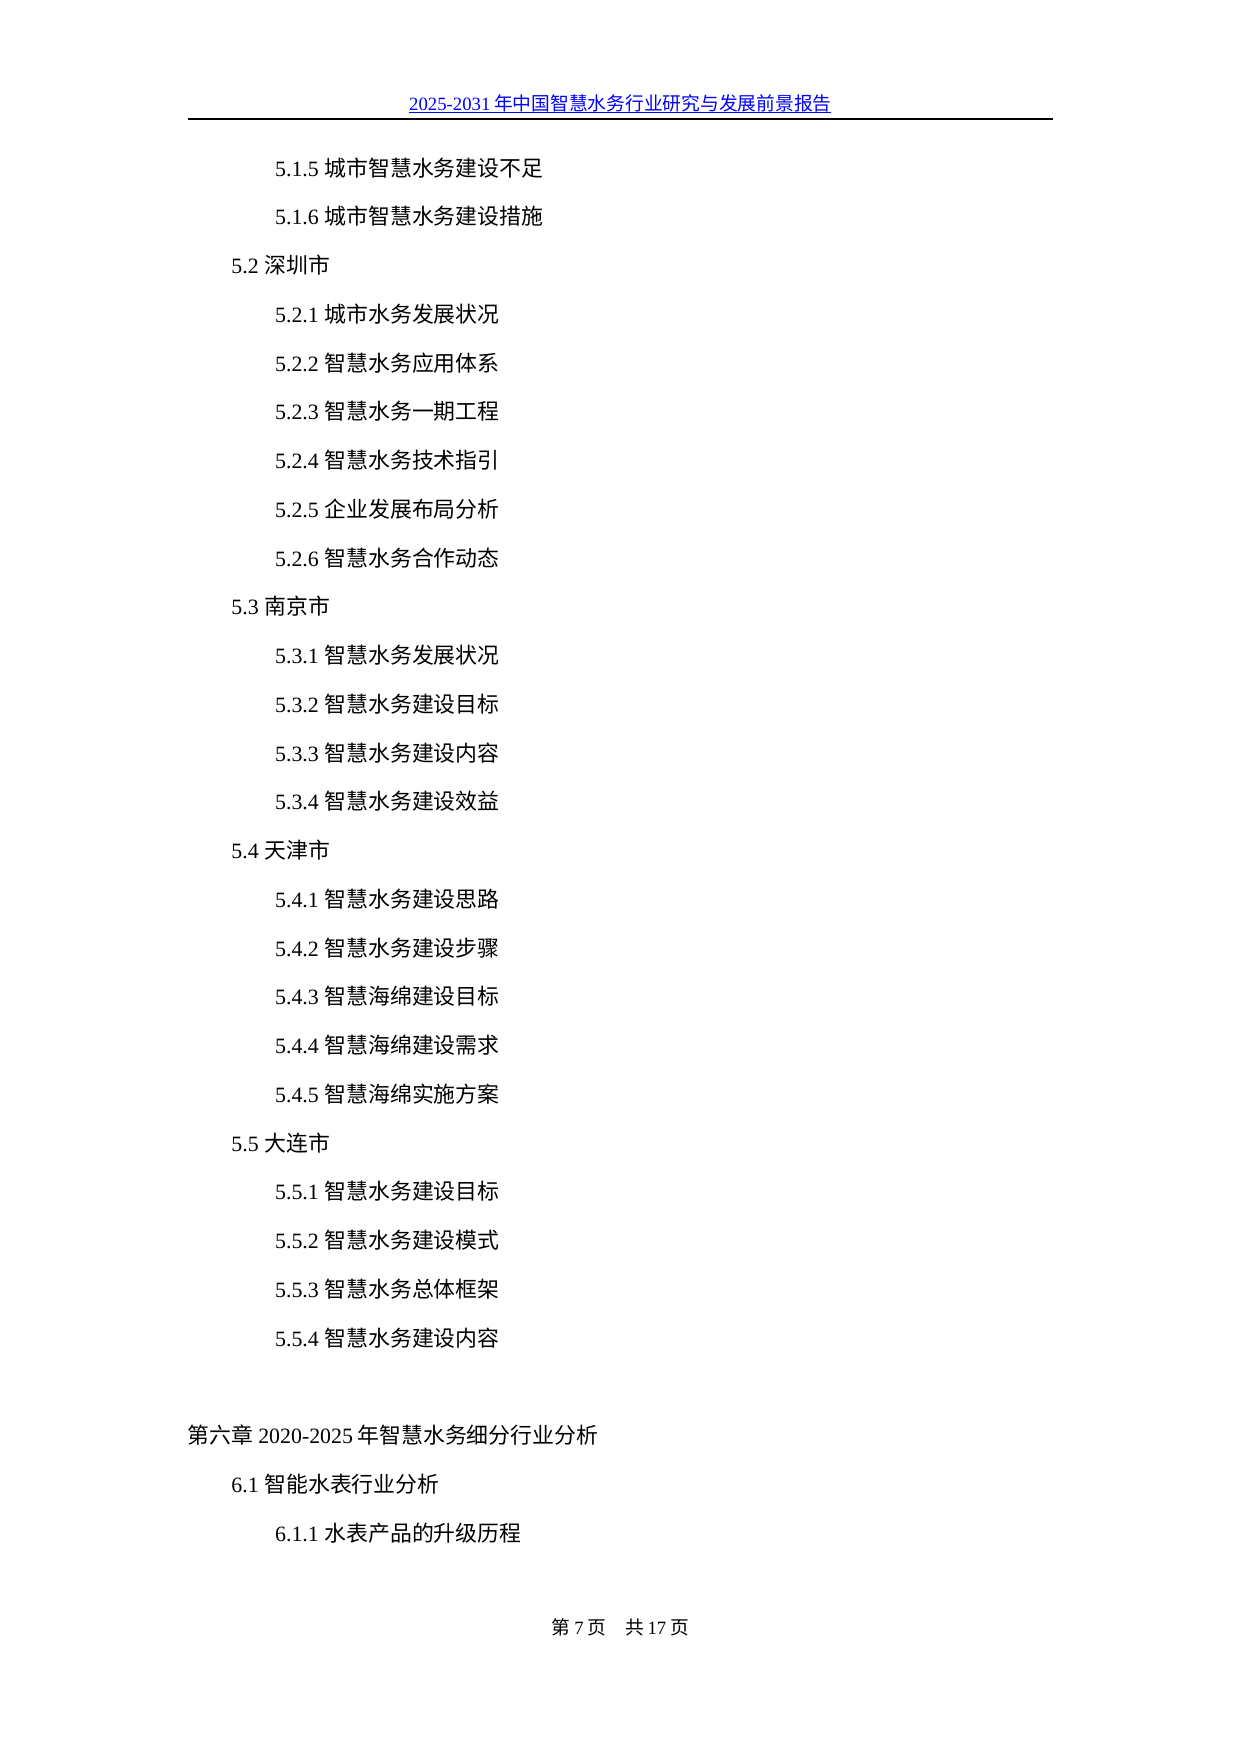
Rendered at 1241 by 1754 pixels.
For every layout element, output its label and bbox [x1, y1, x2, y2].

text [187, 150, 1053, 1548]
